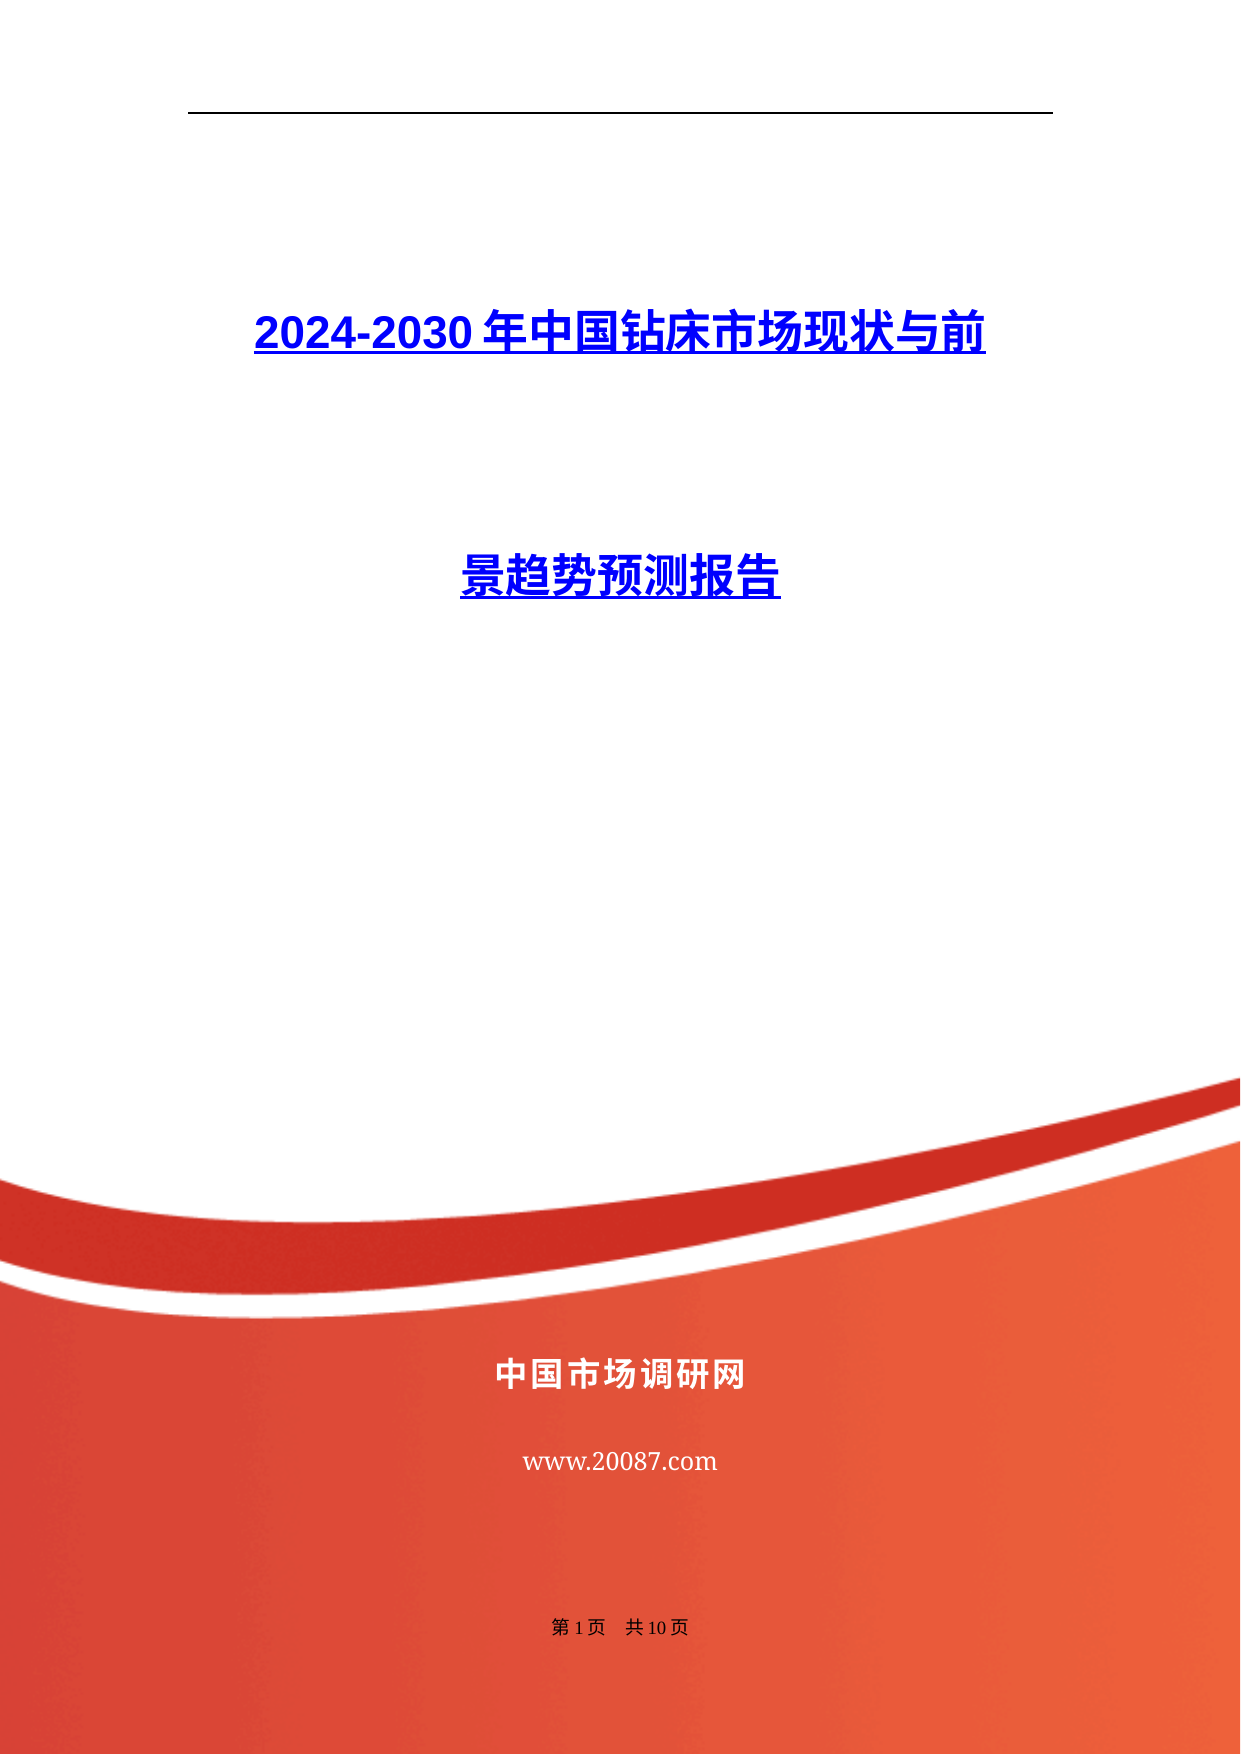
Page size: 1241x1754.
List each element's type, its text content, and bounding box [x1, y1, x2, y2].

subtitle 中国市场调研网 [187, 1339, 1053, 1404]
picture [0, 1006, 1241, 1754]
text www.20087.com [187, 1428, 1053, 1493]
table_header 2024-2030年中国钻床市场现状与前景趋势预测报告 [188, 207, 1053, 773]
